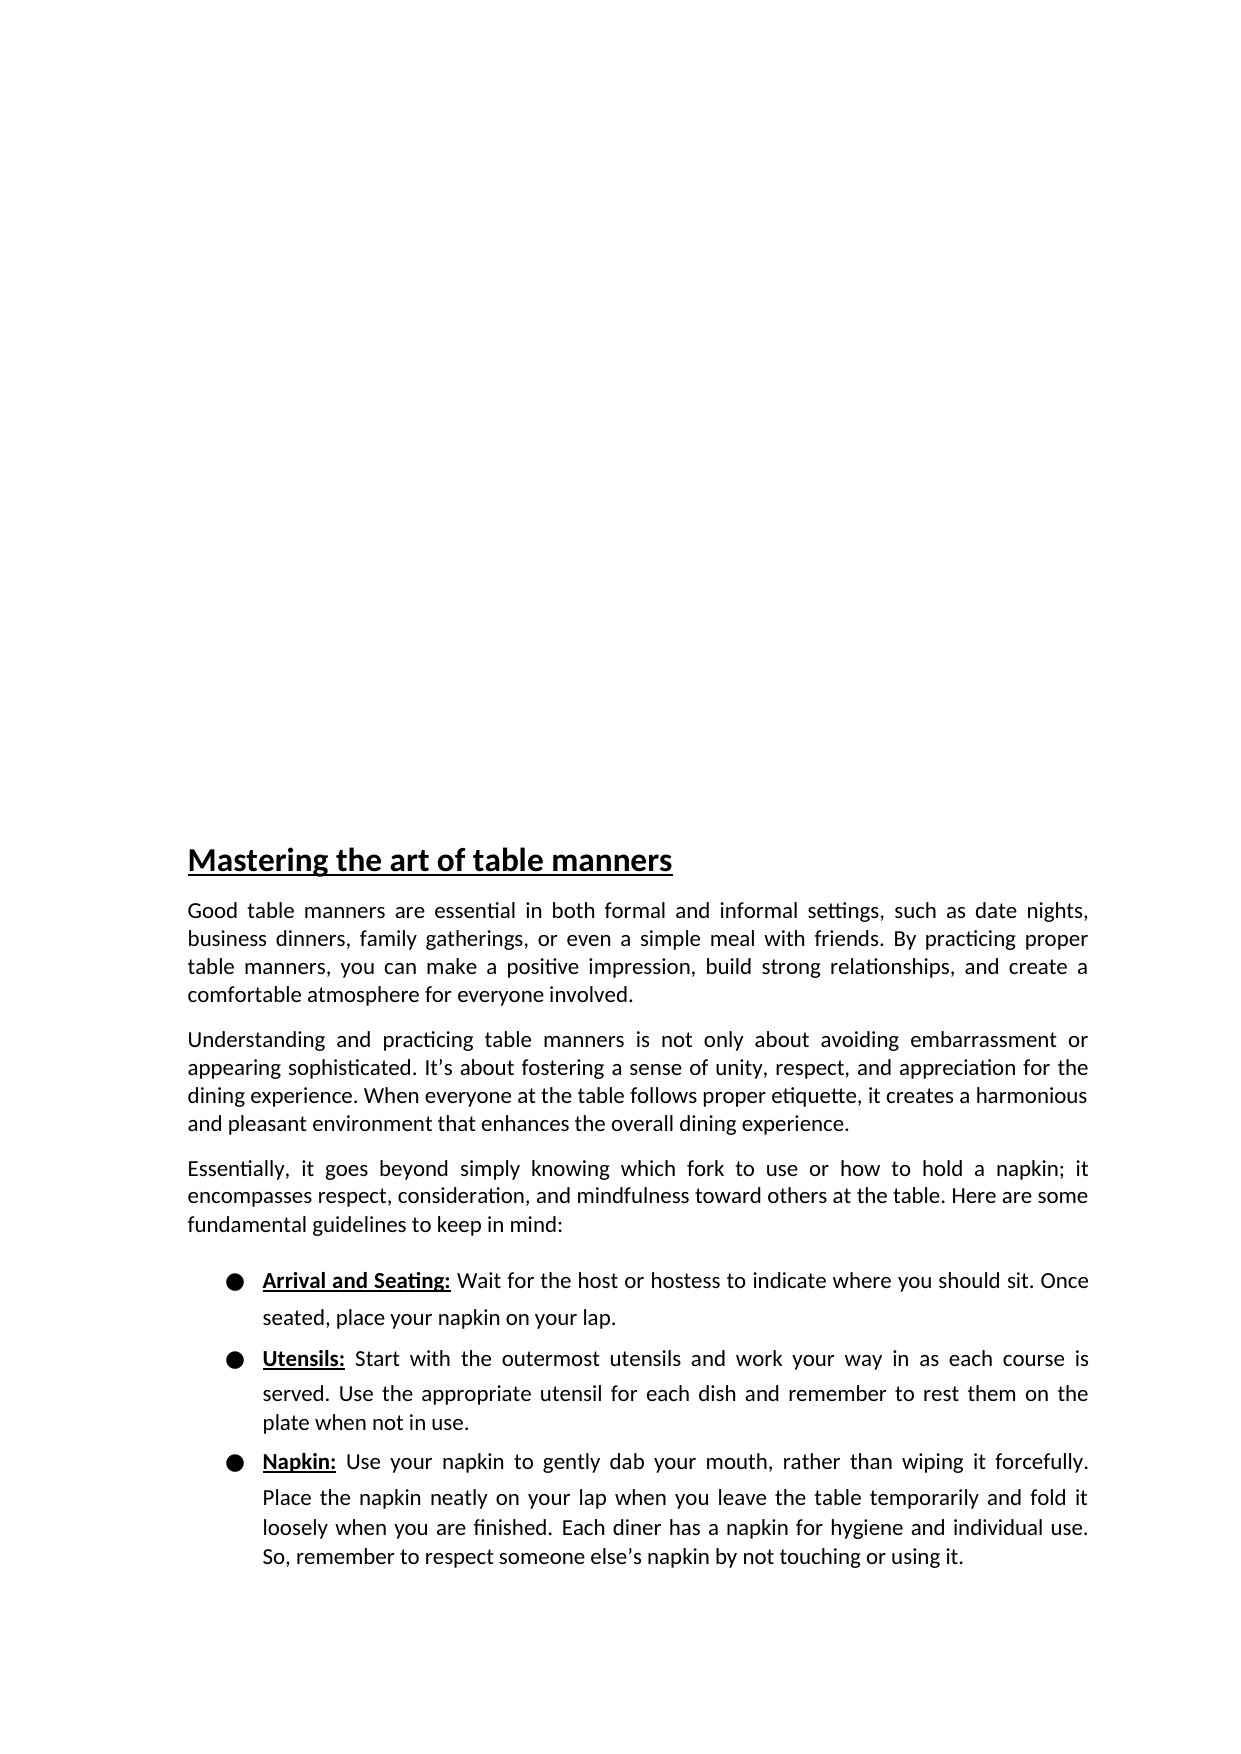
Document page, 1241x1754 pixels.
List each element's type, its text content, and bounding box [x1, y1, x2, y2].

list Utensils: Start with the outermost utensils and work your way in as each course is served. Use the appropriate utensil for each dish and remember to rest them on the plate when not in use. [225, 1333, 1090, 1436]
list Arrival and Seating: Wait for the host or hostess to indicate where you should sit. Once seated, place your napkin on your lap. [225, 1254, 1090, 1333]
text Essentially, it goes beyond simply knowing which fork to use or how to hold a napkin; it encompasses respect, consideration, and mindfulness toward others at the table. Here are some fundamental guidelines to keep in mind: [187, 1154, 1090, 1238]
text Understanding and practicing table manners is not only about avoiding embarrassment or appearing sophisticated. It’s about fostering a sense of unity, respect, and appreciation for the dining experience. When everyone at the table follows proper etiquette, it creates a harmonious and pleasant environment that enhances the overall dining experience. [187, 1025, 1090, 1137]
text Mastering the art of table manners [187, 839, 1090, 879]
text Good table manners are essential in both formal and informal settings, such as date nights, business dinners, family gatherings, or even a simple meal with friends. By practicing proper table manners, you can make a positive impression, build strong relationships, and create a comfortable atmosphere for everyone involved. [187, 896, 1090, 1008]
list Napkin: Use your napkin to gently dab your mouth, rather than wiping it forcefully. Place the napkin neatly on your lap when you leave the table temporarily and fold it loosely when you are finished. Each diner has a napkin for hygiene and individual use. So, remember to respect someone else’s napkin by not touching or using it. [225, 1436, 1090, 1570]
